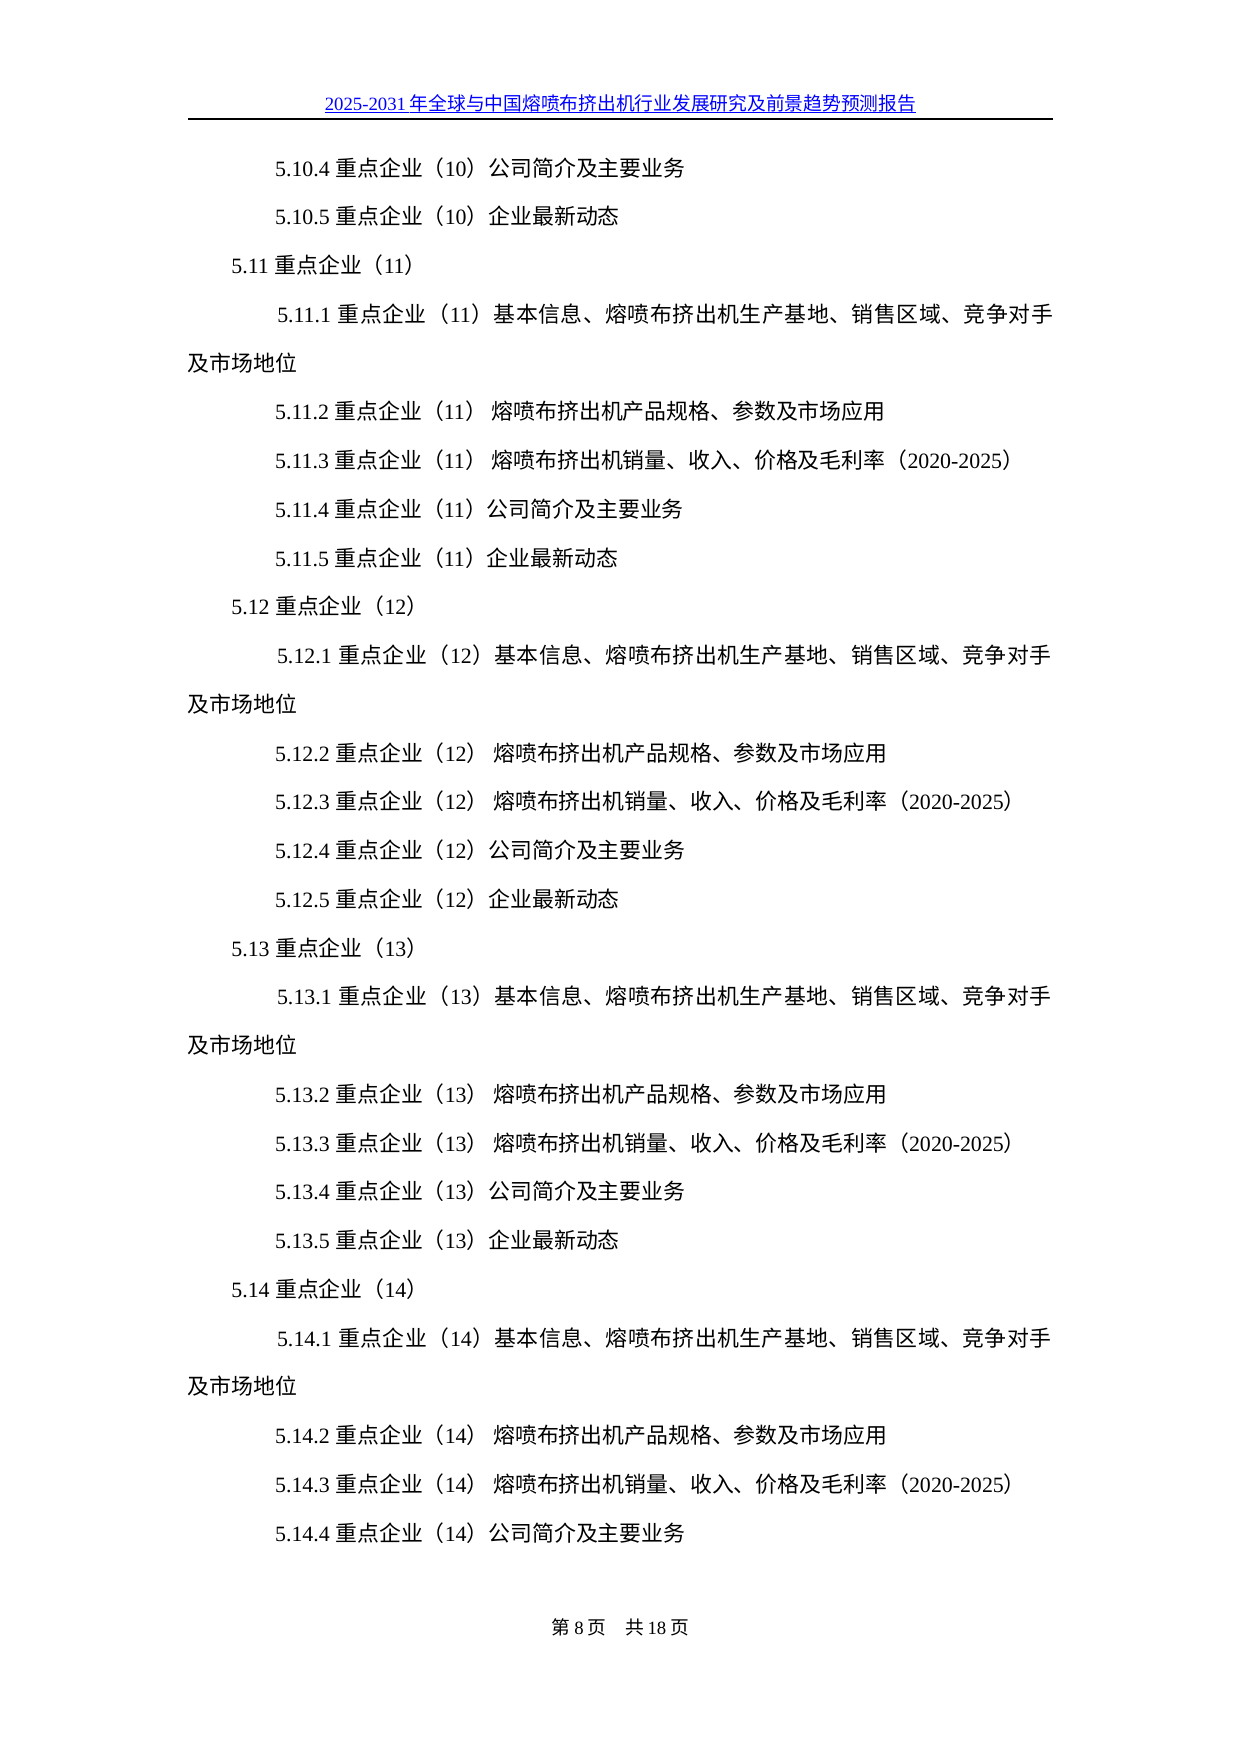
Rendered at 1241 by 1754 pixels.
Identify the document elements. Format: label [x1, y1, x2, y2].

text [187, 150, 1053, 1548]
